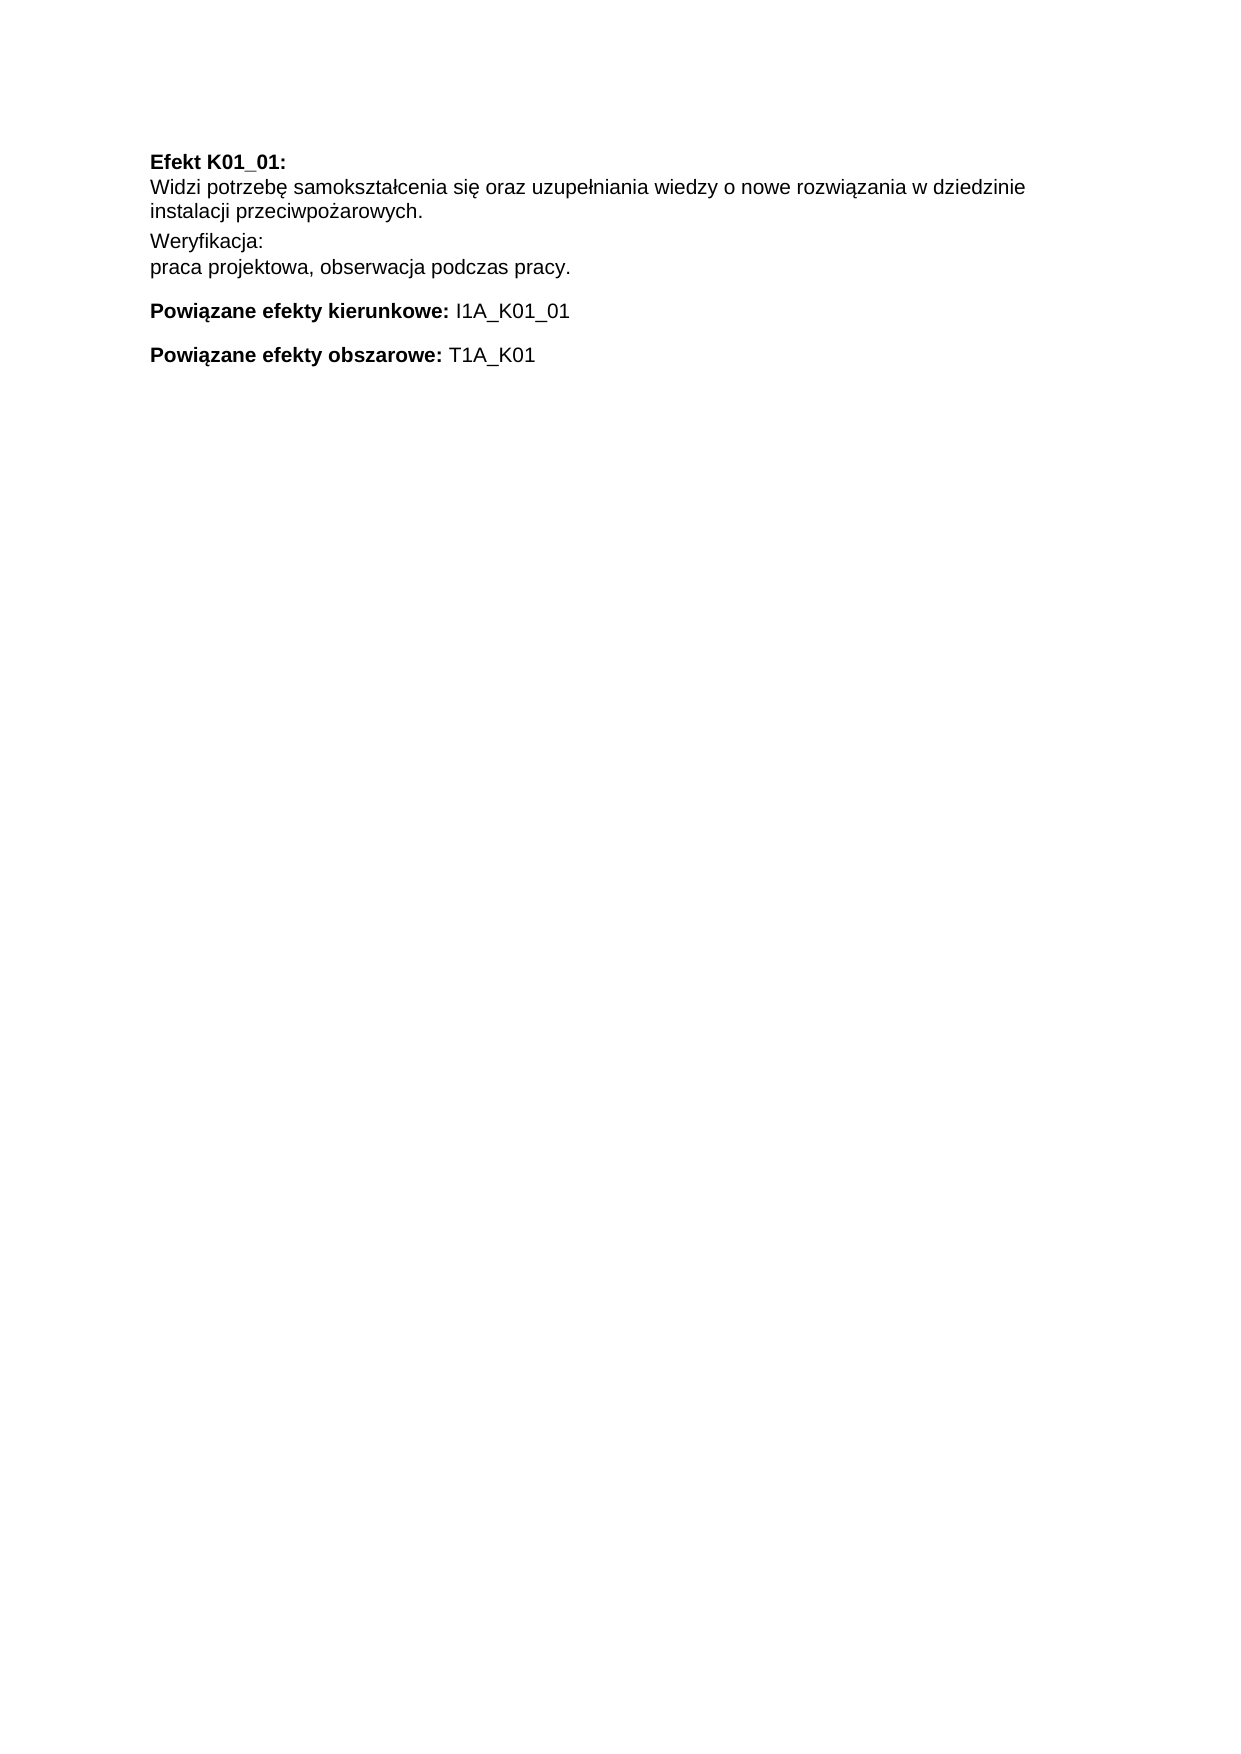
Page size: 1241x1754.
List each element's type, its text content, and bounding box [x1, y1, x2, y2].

text Powiązane efekty kierunkowe: I1A_K01_01 [150, 299, 1090, 323]
text Efekt K01_01: [150, 150, 1090, 174]
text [150, 255, 1090, 279]
text Powiązane efekty obszarowe: T1A_K01 [150, 343, 1090, 367]
text Widzi potrzebę samokształcenia się oraz uzupełniania wiedzy o nowe rozwiązania w dziedzinie instalacji przeciwpożarowych. [150, 175, 1090, 223]
text Weryfikacja: [150, 229, 1090, 253]
